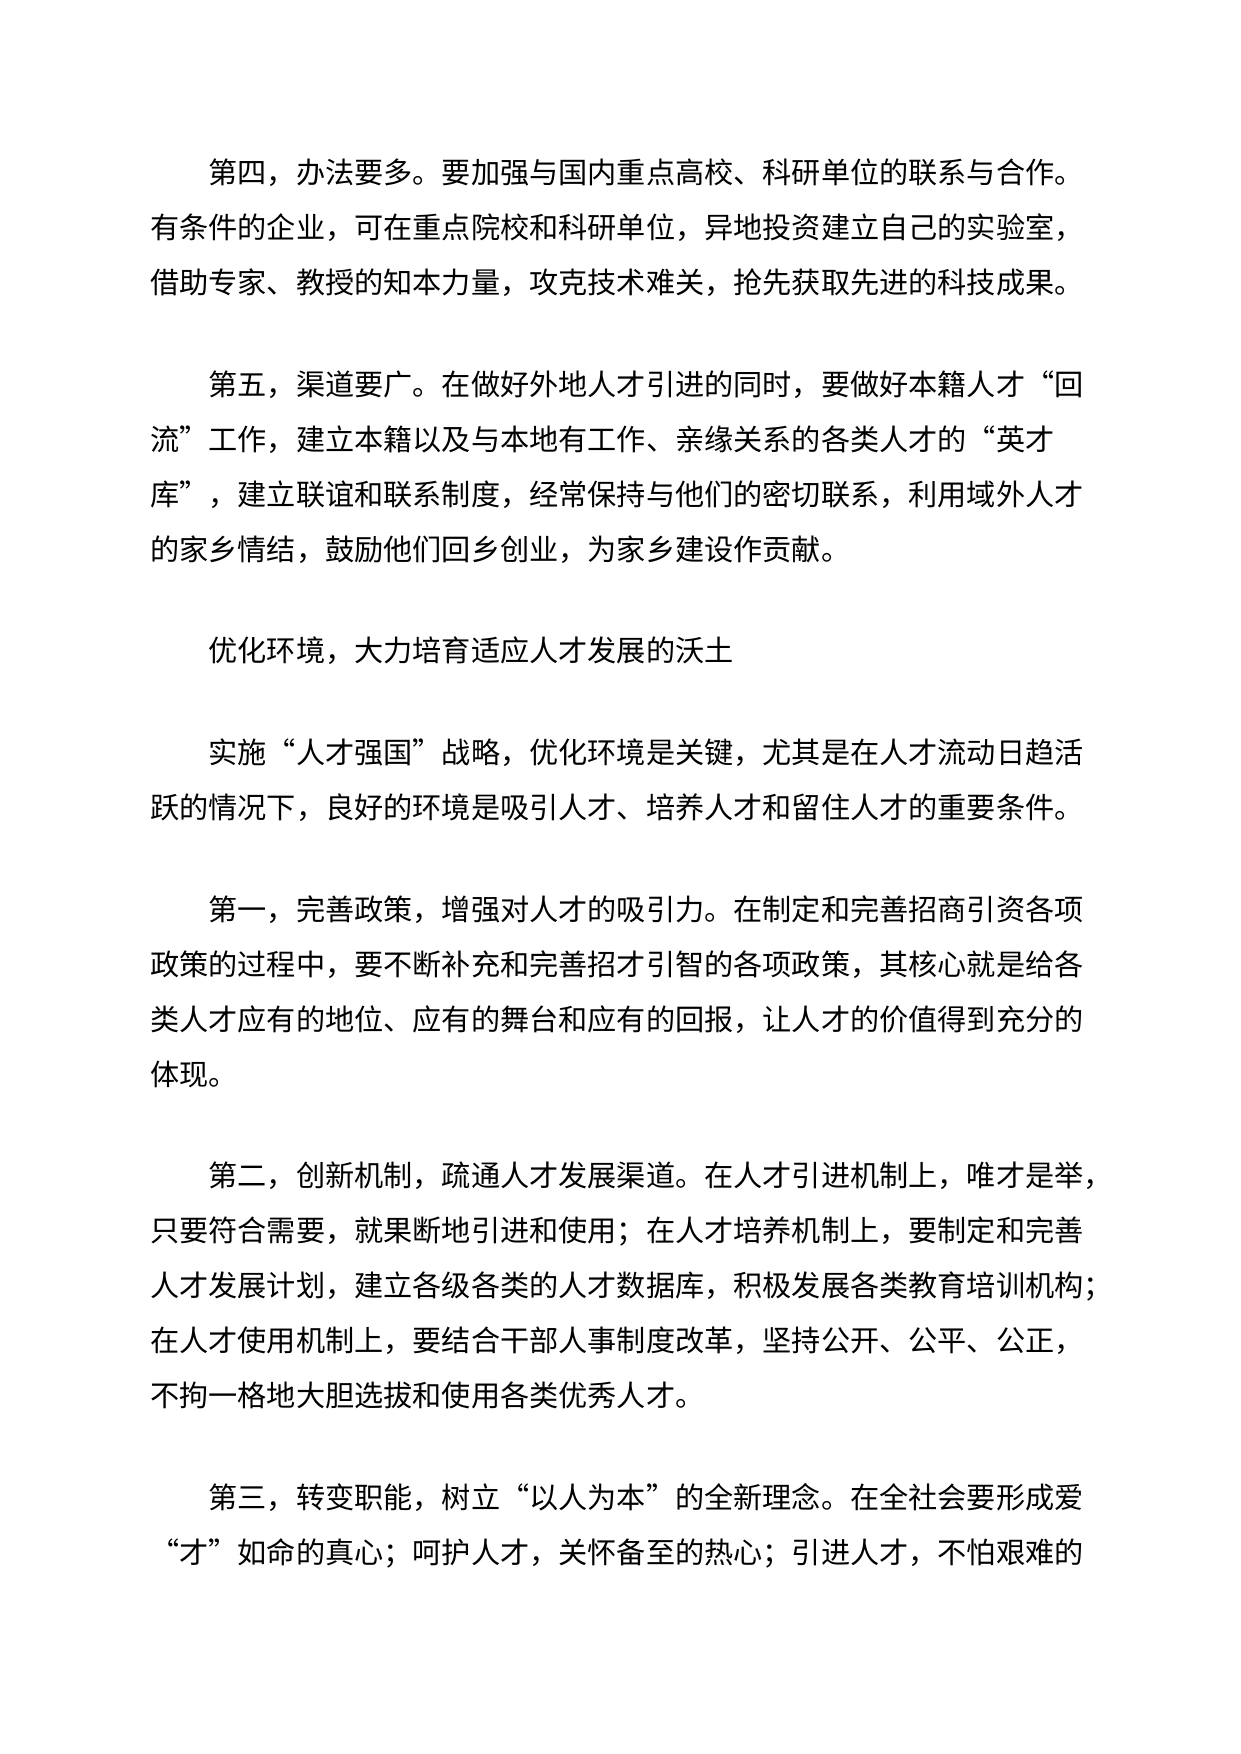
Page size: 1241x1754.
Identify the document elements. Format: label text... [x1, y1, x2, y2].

text 第五，渠道要广。在做好外地人才引进的同时，要做好本籍人才“回流”工作，建立本籍以及与本地有工作、亲缘关系的各类人才的“英才库”，建立联谊和联系制度，经常保持与他们的密切联系，利用域外人才的家乡情结，鼓励他们回乡创业，为家乡建设作贡献。 [150, 362, 1090, 568]
text 第四，办法要多。要加强与国内重点高校、科研单位的联系与合作。有条件的企业，可在重点院校和科研单位，异地投资建立自己的实验室，借助专家、教授的知本力量，攻克技术难关，抢先获取先进的科技成果。 [150, 150, 1090, 302]
text 优化环境，大力培育适应人才发展的沃土 [150, 628, 1090, 670]
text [150, 1474, 1090, 1571]
text 第一，完善政策，增强对人才的吸引力。在制定和完善招商引资各项政策的过程中，要不断补充和完善招才引智的各项政策，其核心就是给各类人才应有的地位、应有的舞台和应有的回报，让人才的价值得到充分的体现。 [150, 886, 1090, 1093]
text 第二，创新机制，疏通人才发展渠道。在人才引进机制上，唯才是举，只要符合需要，就果断地引进和使用；在人才培养机制上，要制定和完善人才发展计划，建立各级各类的人才数据库，积极发展各类教育培训机构；在人才使用机制上，要结合干部人事制度改革，坚持公开、公平、公正，不拘一格地大胆选拔和使用各类优秀人才。 [150, 1153, 1090, 1415]
text 实施“人才强国”战略，优化环境是关键，尤其是在人才流动日趋活跃的情况下，良好的环境是吸引人才、培养人才和留住人才的重要条件。 [150, 730, 1090, 827]
